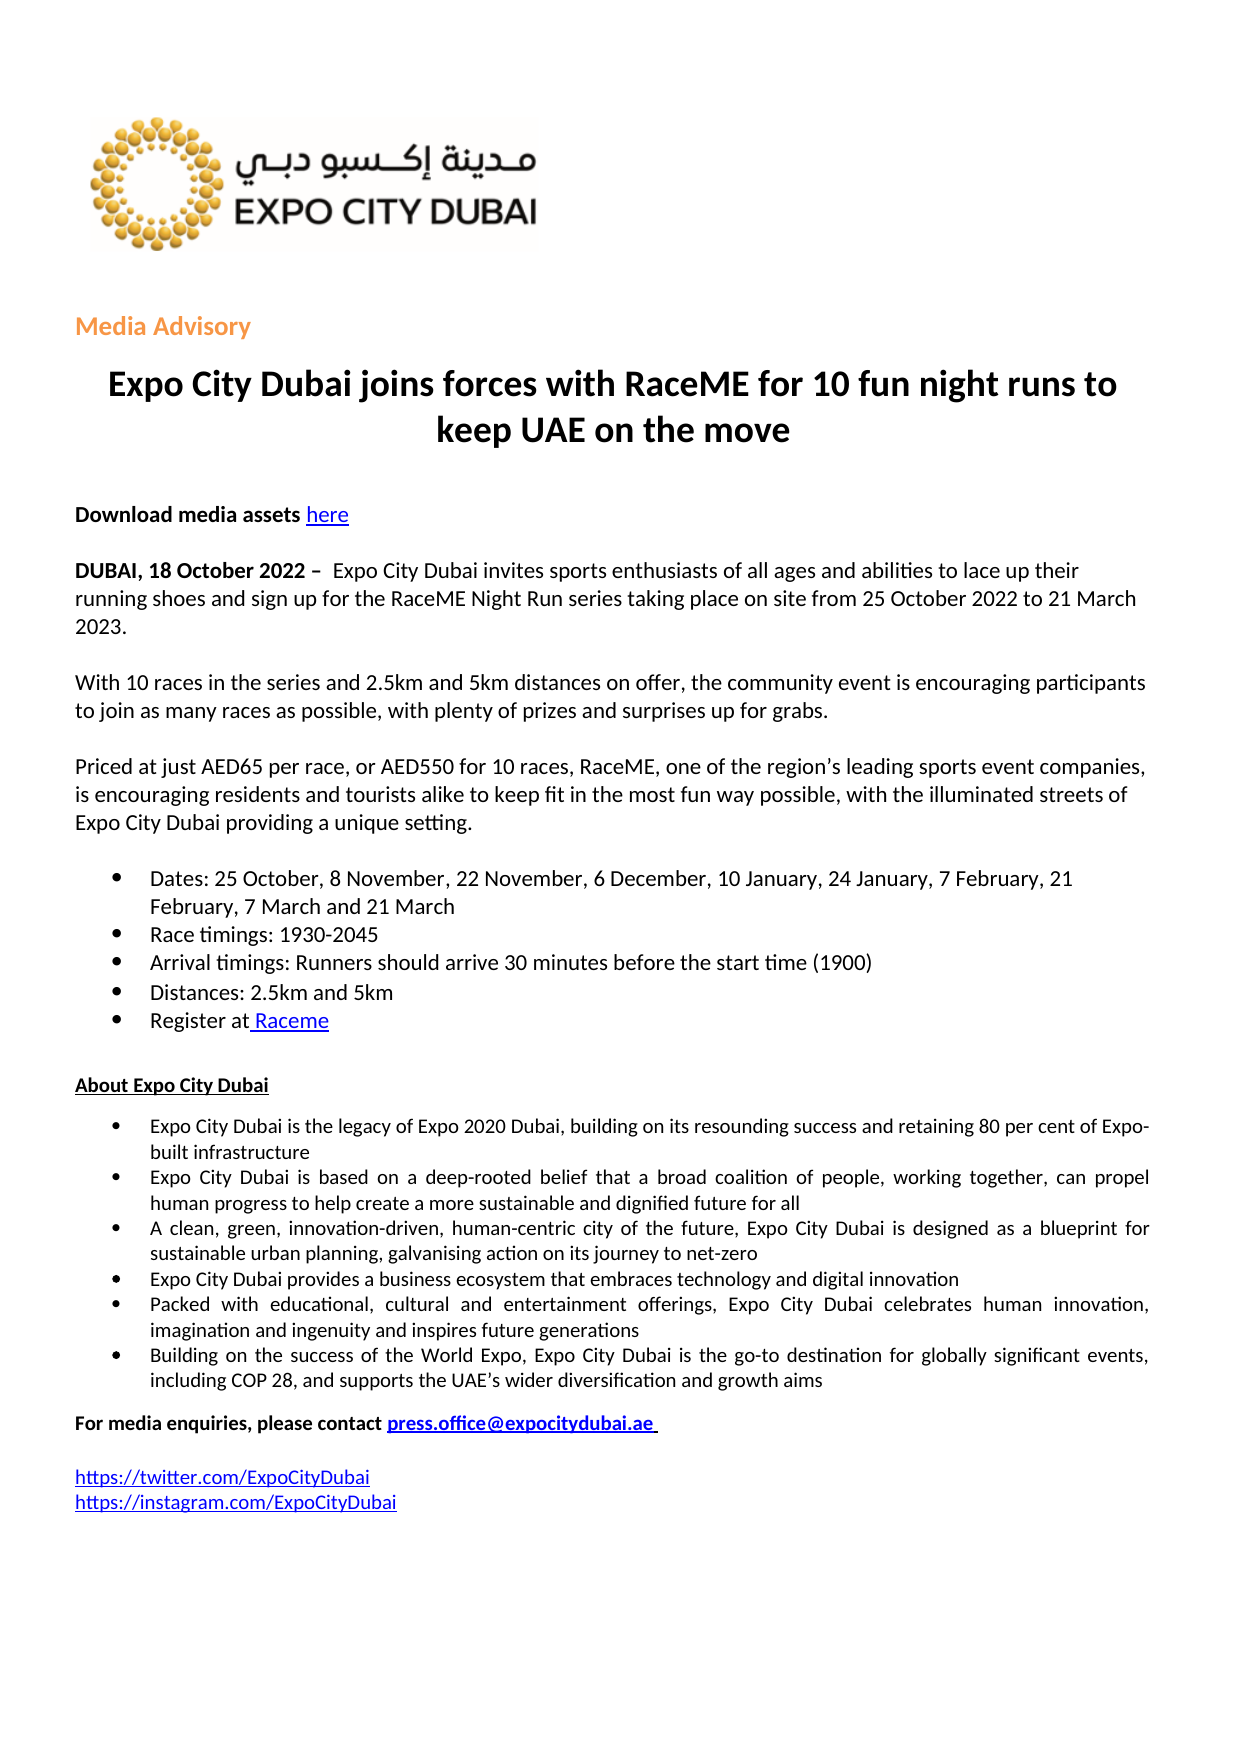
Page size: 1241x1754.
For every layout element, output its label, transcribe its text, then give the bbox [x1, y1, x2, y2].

list Distances: 2.5km and 5km [112, 978, 1152, 1006]
list Race timings: 1930-2045 [112, 921, 1152, 948]
text Priced at just AED65 per race, or AED550 for 10 races, RaceME, one of the region’s leading sports event companies, is encouraging residents and tourists alike to keep fit in the most fun way possible, with the illuminated streets of Expo City Dubai providing a unique setting. [75, 752, 1152, 836]
list Packed with educational, cultural and entertainment offerings, Expo City Dubai celebrates human innovation, imagination and ingenuity and inspires future generations [112, 1291, 1152, 1342]
picture [75, 86, 571, 268]
text Download media assets here [75, 500, 1152, 528]
text For media enquiries, please contact press.office@expocitydubai.ae [75, 1410, 1152, 1435]
list Dates: 25 October, 8 November​, 22 November, 6 December, 10 January, 24 January, 7 February, 21 February, 7 March and 21 March [112, 864, 1152, 921]
list A clean, green, innovation-driven, human-centric city of the future, Expo City Dubai is designed as a blueprint for sustainable urban planning, galvanising action on its journey to net-zero [112, 1215, 1152, 1266]
list Building on the success of the World Expo, Expo City Dubai is the go-to destination for globally significant events, including COP 28, and supports the UAE’s wider diversification and growth aims [112, 1342, 1152, 1393]
list Register at Raceme [112, 1006, 1152, 1034]
text With 10 races in the series and 2.5km and 5km distances on offer, the community event is encouraging participants to join as many races as possible, with plenty of prizes and surprises up for grabs. [75, 668, 1152, 724]
text Media Advisory [75, 309, 1152, 342]
text DUBAI, 18 October 2022 – Expo City Dubai invites sports enthusiasts of all ages and abilities to lace up their running shoes and sign up for the RaceME Night Run series taking place on site from 25 October 2022 to 21 March 2023. [75, 556, 1152, 640]
list Arrival timings: Runners should arrive 30 minutes before the start time (1900) [112, 948, 1152, 977]
list Expo City Dubai is based on a deep-rooted belief that a broad coalition of people, working together, can propel human progress to help create a more sustainable and dignified future for all [112, 1164, 1152, 1215]
text About Expo City Dubai [75, 1074, 1152, 1097]
text https://twitter.com/ExpoCityDubai [75, 1464, 1152, 1489]
text Expo City Dubai joins forces with RaceME for 10 fun night runs to keep UAE on the move [75, 360, 1152, 452]
list Expo City Dubai provides a business ecosystem that embraces technology and digital innovation [112, 1266, 1152, 1291]
list Expo City Dubai is the legacy of Expo 2020 Dubai, building on its resounding success and retaining 80 per cent of Expo-built infrastructure [112, 1113, 1152, 1164]
text https://instagram.com/ExpoCityDubai [75, 1489, 1152, 1515]
